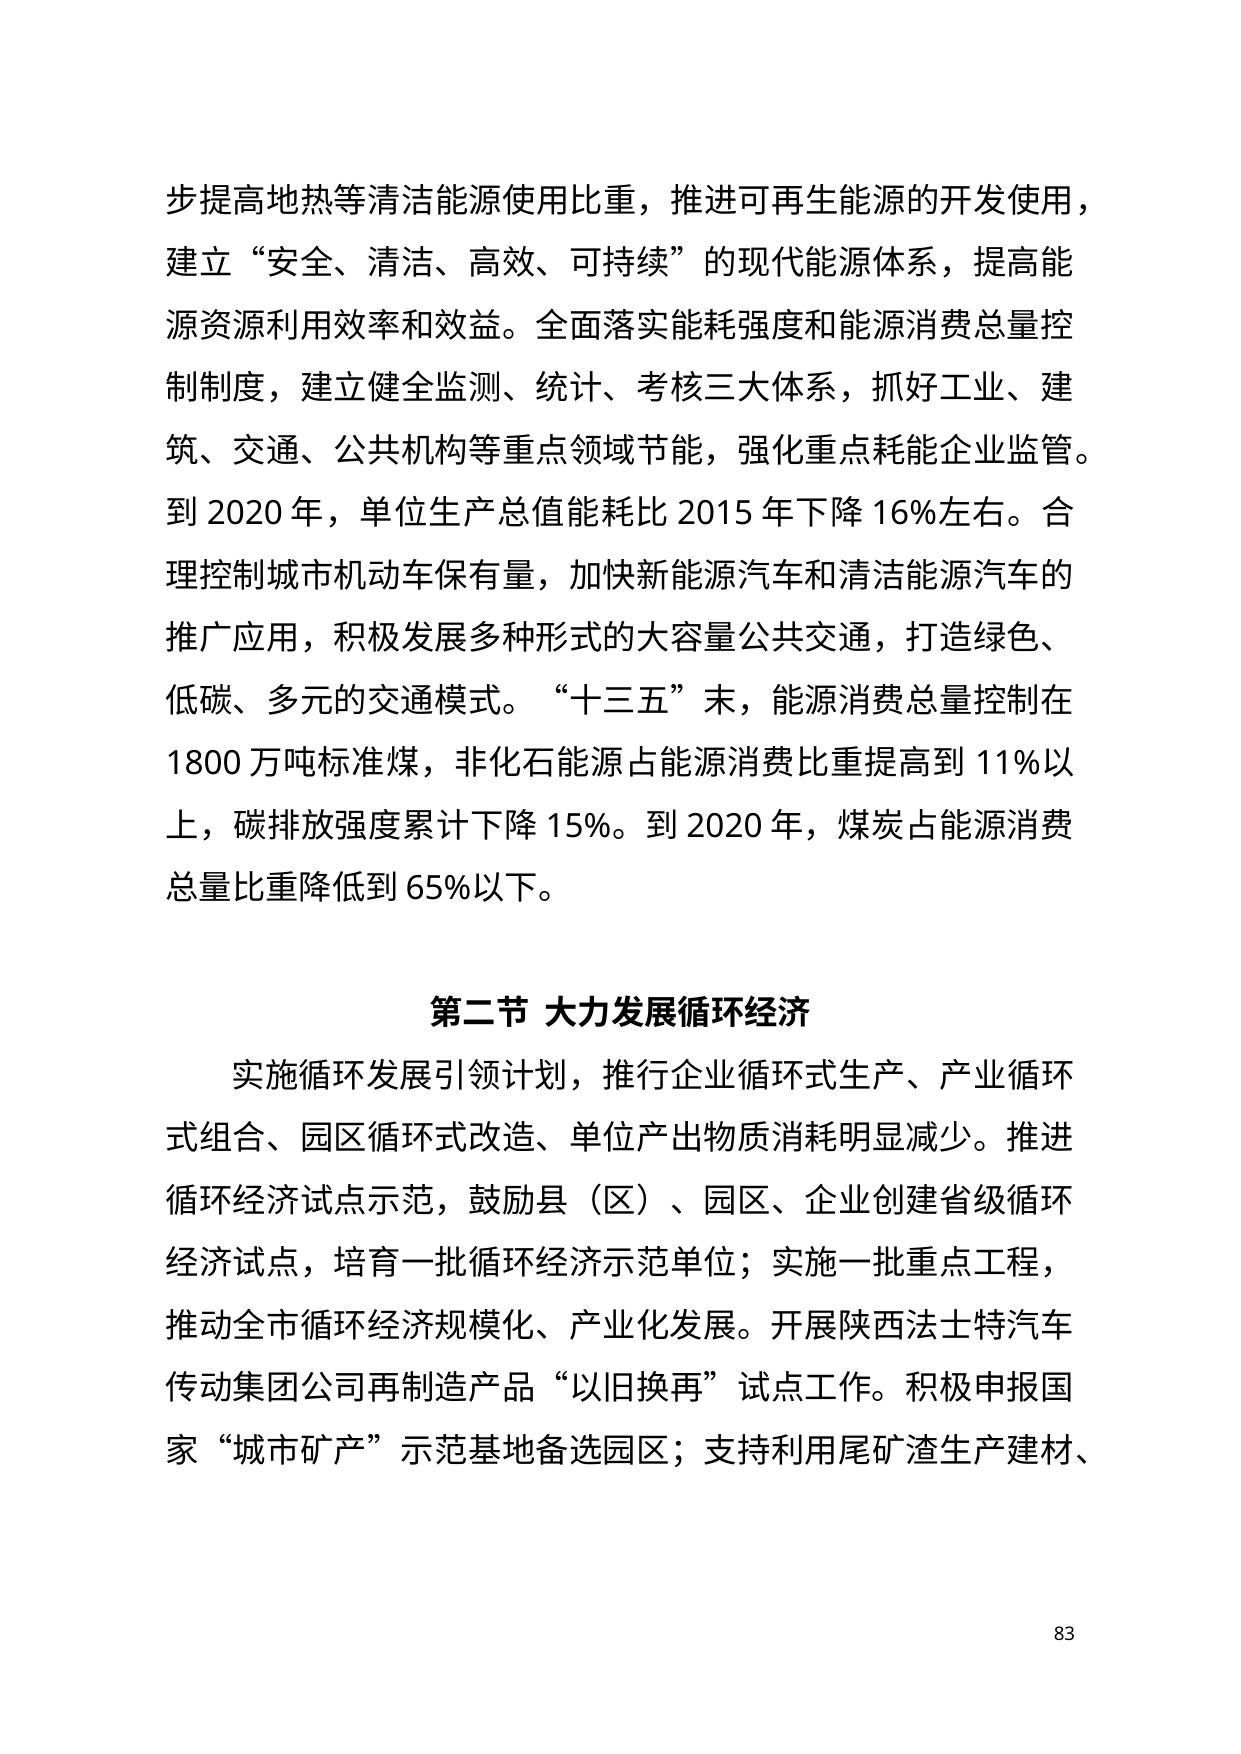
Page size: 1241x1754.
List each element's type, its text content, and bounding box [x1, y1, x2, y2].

text 第二节 大力发展循环经济 [165, 974, 1075, 1037]
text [165, 1037, 1075, 1539]
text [165, 162, 1075, 912]
